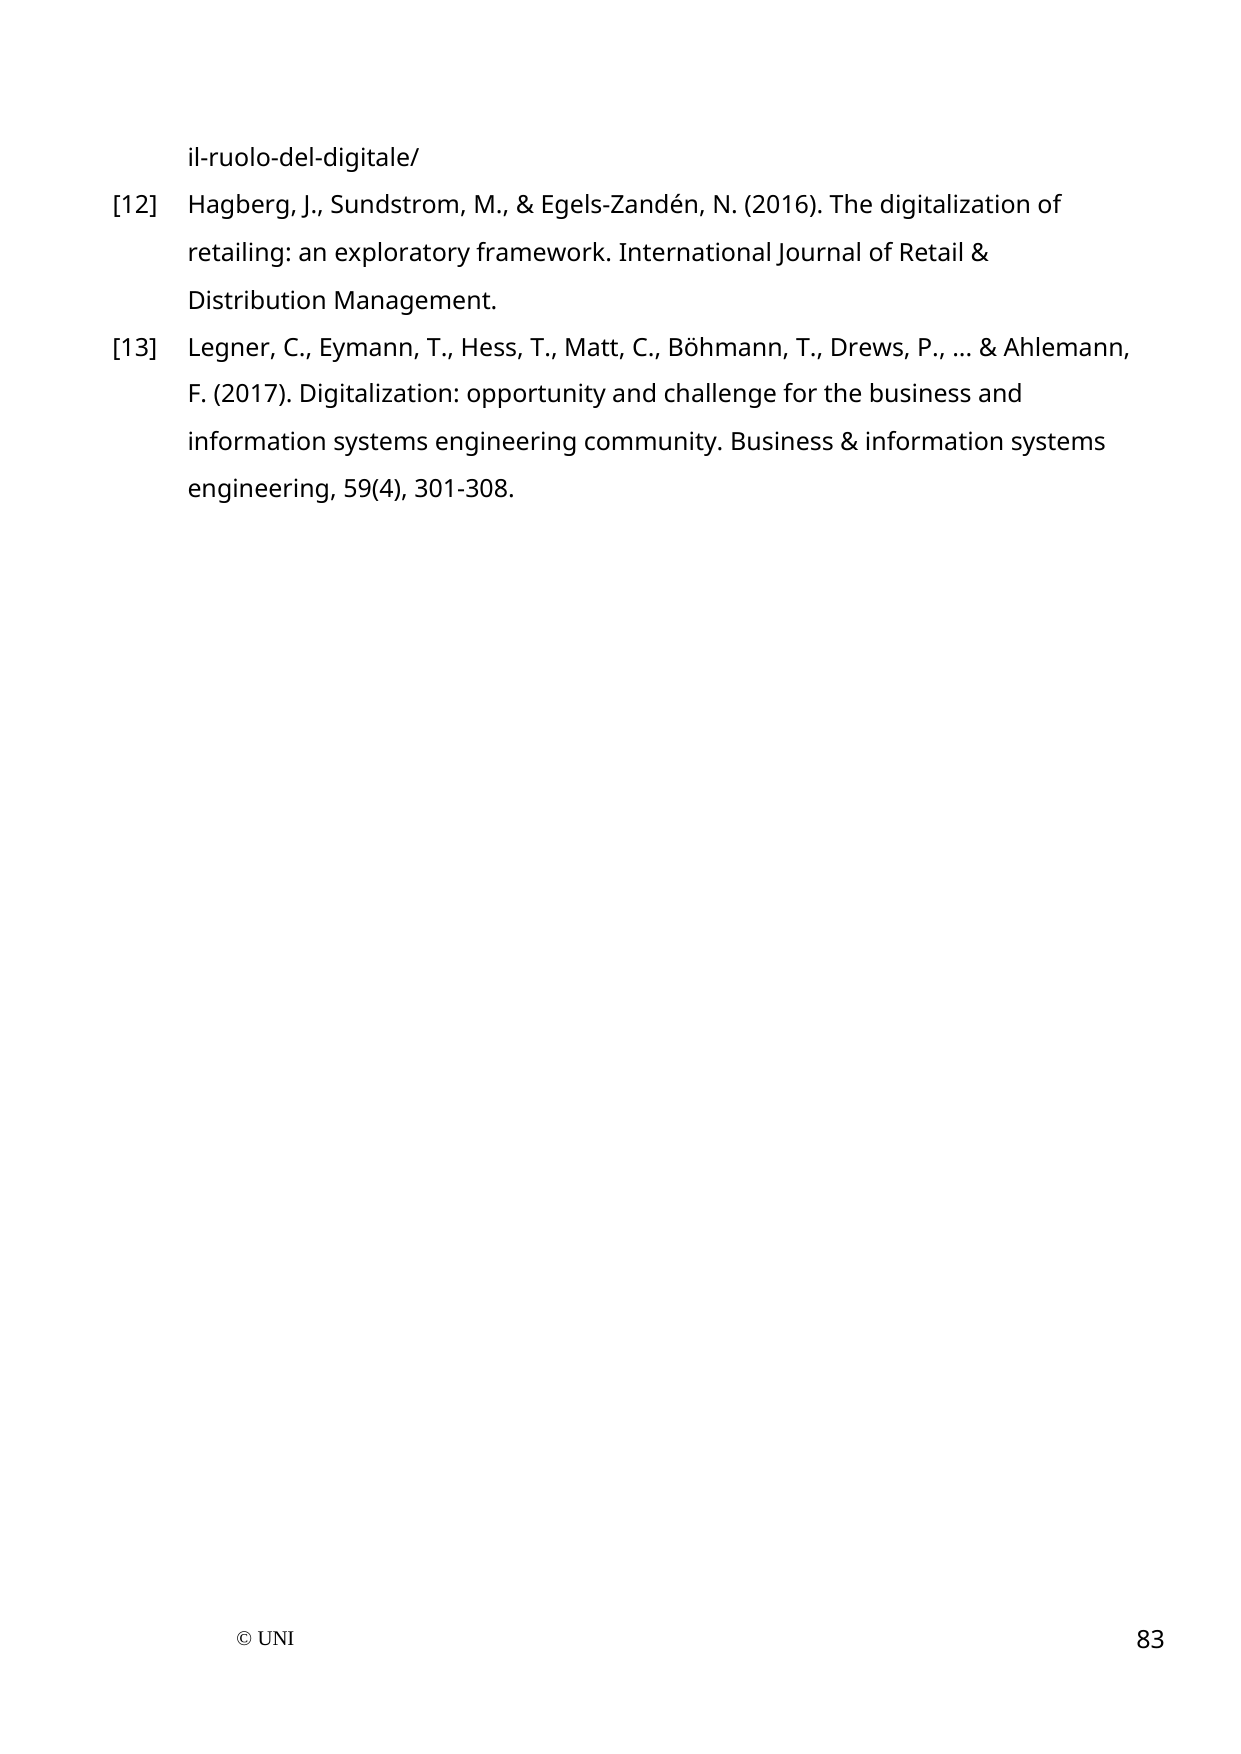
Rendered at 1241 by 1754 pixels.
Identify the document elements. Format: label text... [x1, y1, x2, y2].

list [112, 139, 953, 174]
text F. (2017). Digitalization: opportunity and challenge for the business and information systems engineering community. Business & information systems engineering, 59(4), 301-308. [187, 376, 1109, 505]
list Legner, C., Eymann, T., Hess, T., Matt, C., Böhmann, T., Drews, P., ... & Ahlemann, [112, 330, 1196, 364]
list Hagberg, J., Sundstrom, M., & Egels-Zandén, N. (2016). The digitalization of retailing: an exploratory framework. International Journal of Retail & Distribution Management. [112, 187, 1066, 316]
